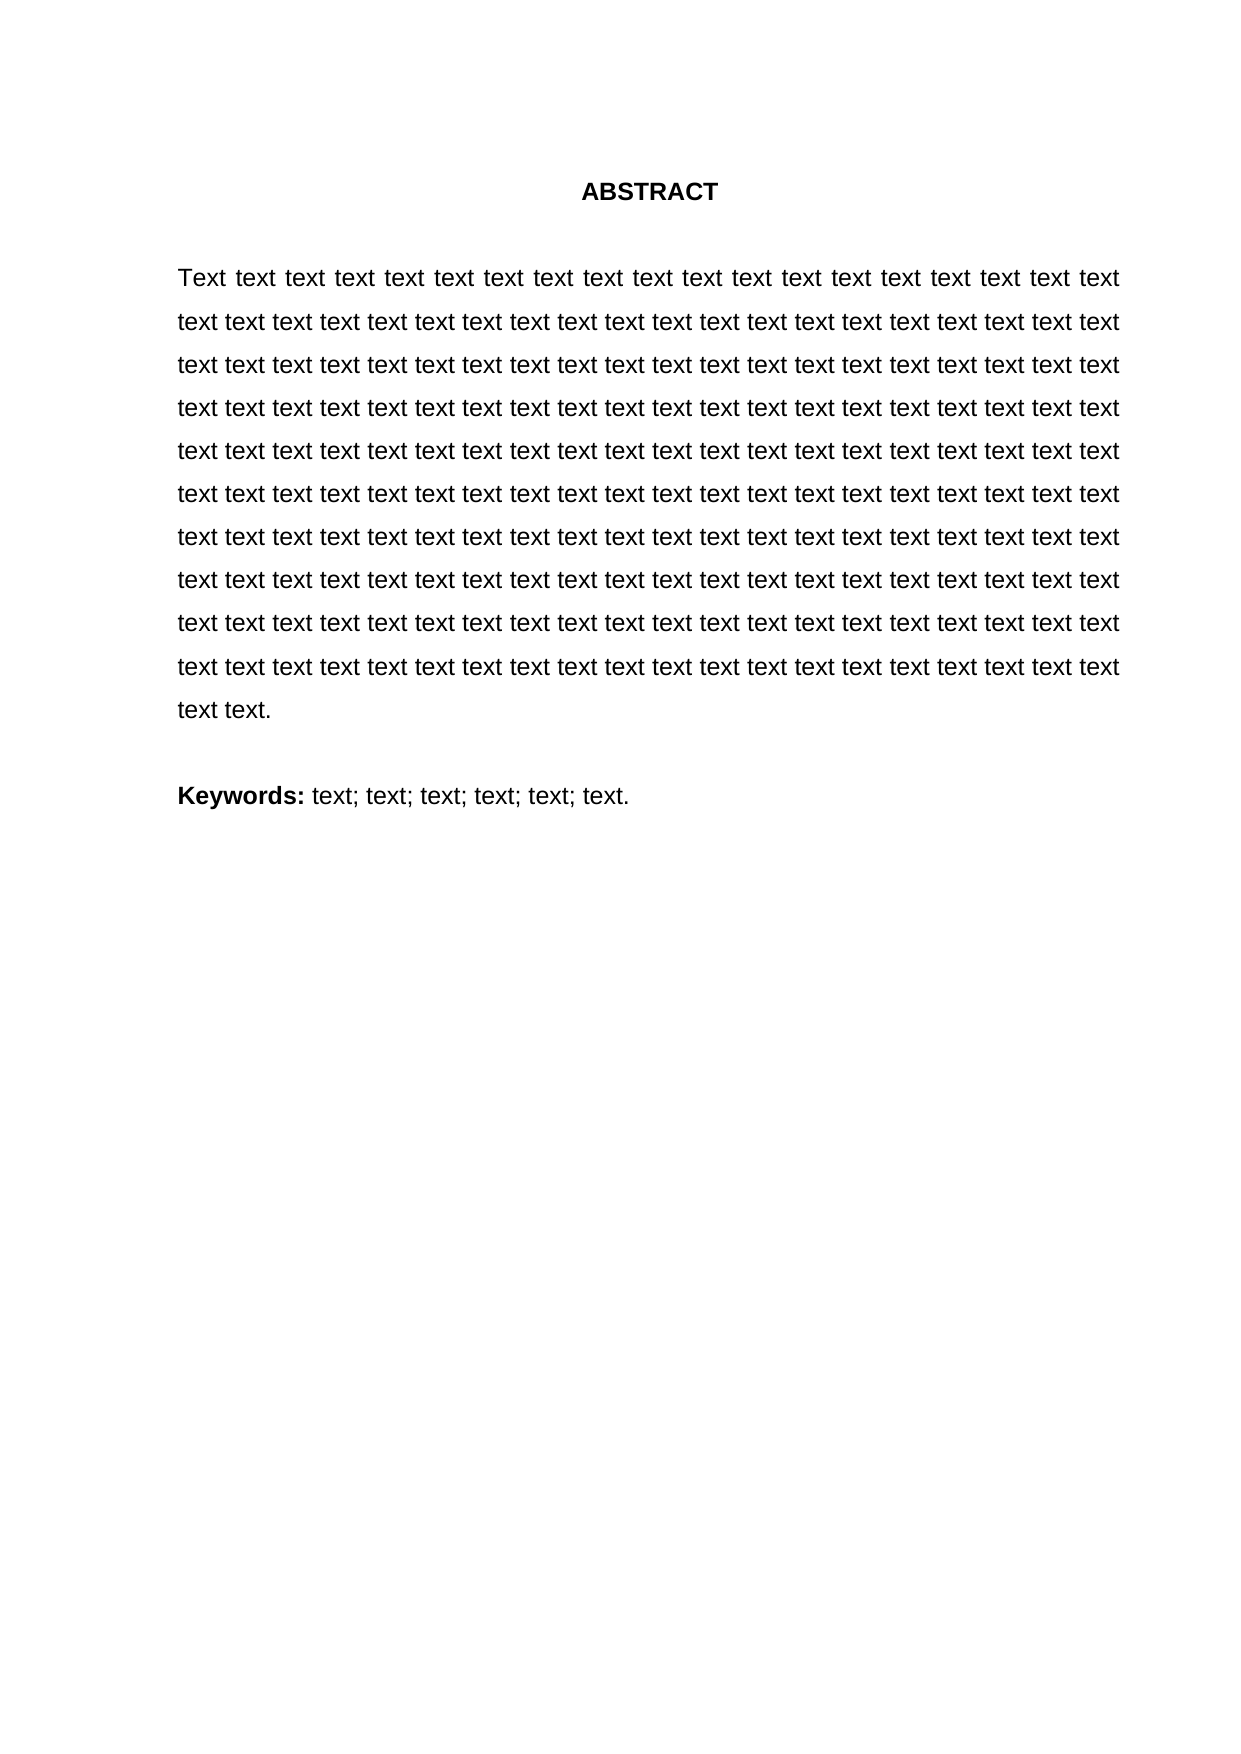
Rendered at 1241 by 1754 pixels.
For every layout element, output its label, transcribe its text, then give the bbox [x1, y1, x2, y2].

text ABSTRACT [177, 177, 1122, 206]
text Keywords: text; text; text; text; text; text. [177, 781, 1122, 810]
text Text text text text text text text text text text text text text text text text text text text text text text text text text text text text text text text text text text text text text text text text text text text text text text text text text text text text text text text text text text text text text text text text text text text text text text text text text text text text text text text text text text text text text text text text text text text text text text text text text text text text text text text text text text text text text text text text text text text text text text text text text text text text text text text text text text text text text text text text text text text text text text text text text text text text text text text text text text text text text text text text text text text text text text text text text text text text text text text text text text text text text text text text text text text text text text text text text text text text text text text text text. [177, 263, 1122, 723]
